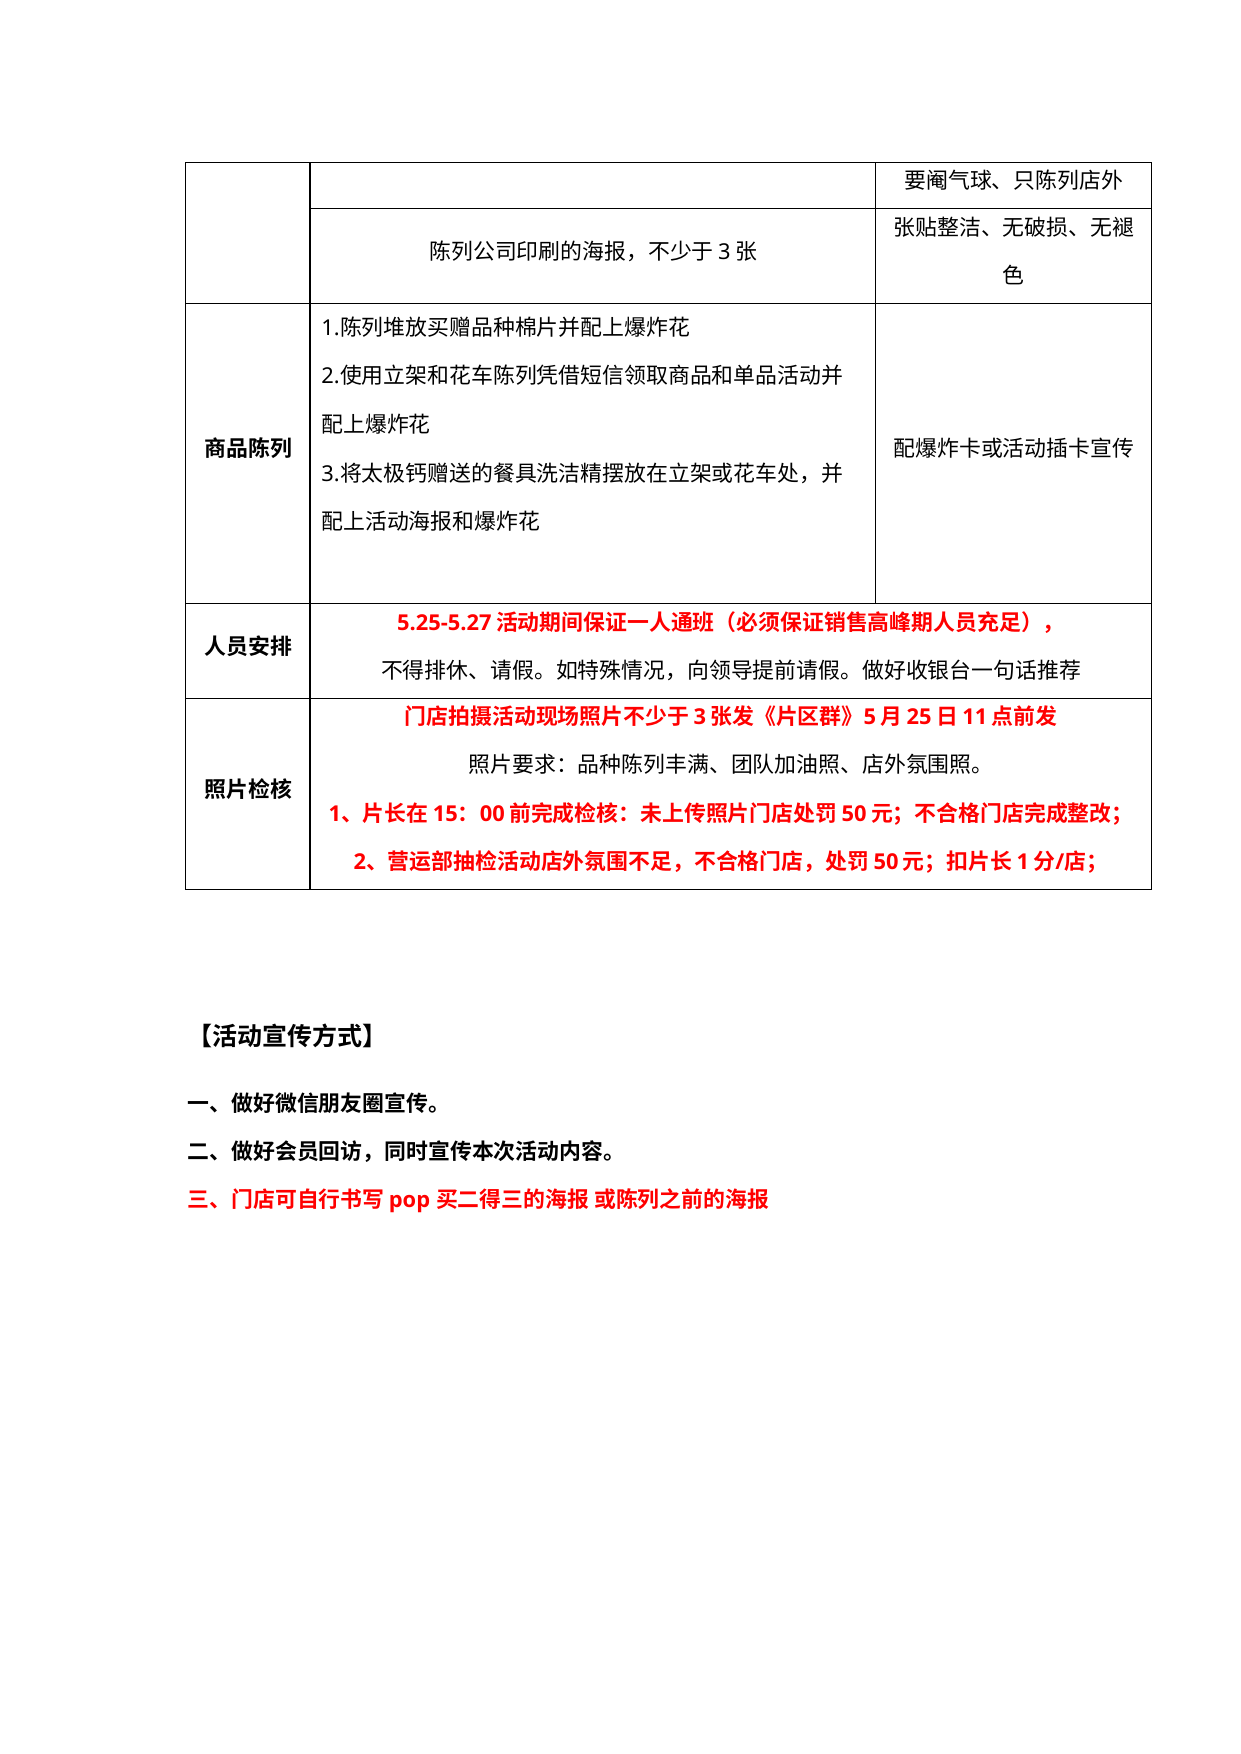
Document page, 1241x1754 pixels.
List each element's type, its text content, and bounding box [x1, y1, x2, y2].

table_cell 陈列公司印刷的海报，不少于3张 [311, 209, 875, 303]
text 【活动宣传方式】 [187, 1002, 1053, 1067]
table_cell 人员安排 [186, 604, 309, 698]
list 做好微信朋友圈宣传。 [187, 1085, 1053, 1118]
table_cell 张贴整洁、无破损、无褪色 [876, 209, 1151, 303]
table_cell 商品陈列 [186, 304, 309, 603]
table_cell 配爆炸卡或活动插卡宣传 [876, 304, 1151, 603]
table_cell 1.陈列堆放买赠品种棉片并配上爆炸花 2.使用立架和花车陈列凭借短信领取商品和单品活动并配上爆炸花 3.将太极钙赠送的餐具洗洁精摆放在立架或花车处，并配上活动海报和爆炸花 [311, 304, 875, 603]
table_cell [311, 163, 875, 208]
list 门店可自行书写pop 买二得三的海报 或陈列之前的海报 [187, 1182, 1053, 1214]
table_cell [876, 163, 1151, 208]
list 做好会员回访，同时宣传本次活动内容。 [187, 1134, 1053, 1166]
table_cell 门店拍摄活动现场照片不少于3张发《片区群》5月25日11点前发 照片要求：品种陈列丰满、团队加油照、店外氛围照。 1、片长在15：00前完成检核：未上传照片门店处罚50元；不合格门店完成整改； 2、营运部抽检活动店外氛围不足，不合格门店，处罚50元；扣片长1分/店； [311, 699, 1151, 889]
table_cell 照片检核 [186, 699, 309, 889]
table_cell 5.25-5.27活动期间保证一人通班（必须保证销售高峰期人员充足）， 不得排休、请假。如特殊情况，向领导提前请假。做好收银台一句话推荐 [311, 604, 1151, 698]
